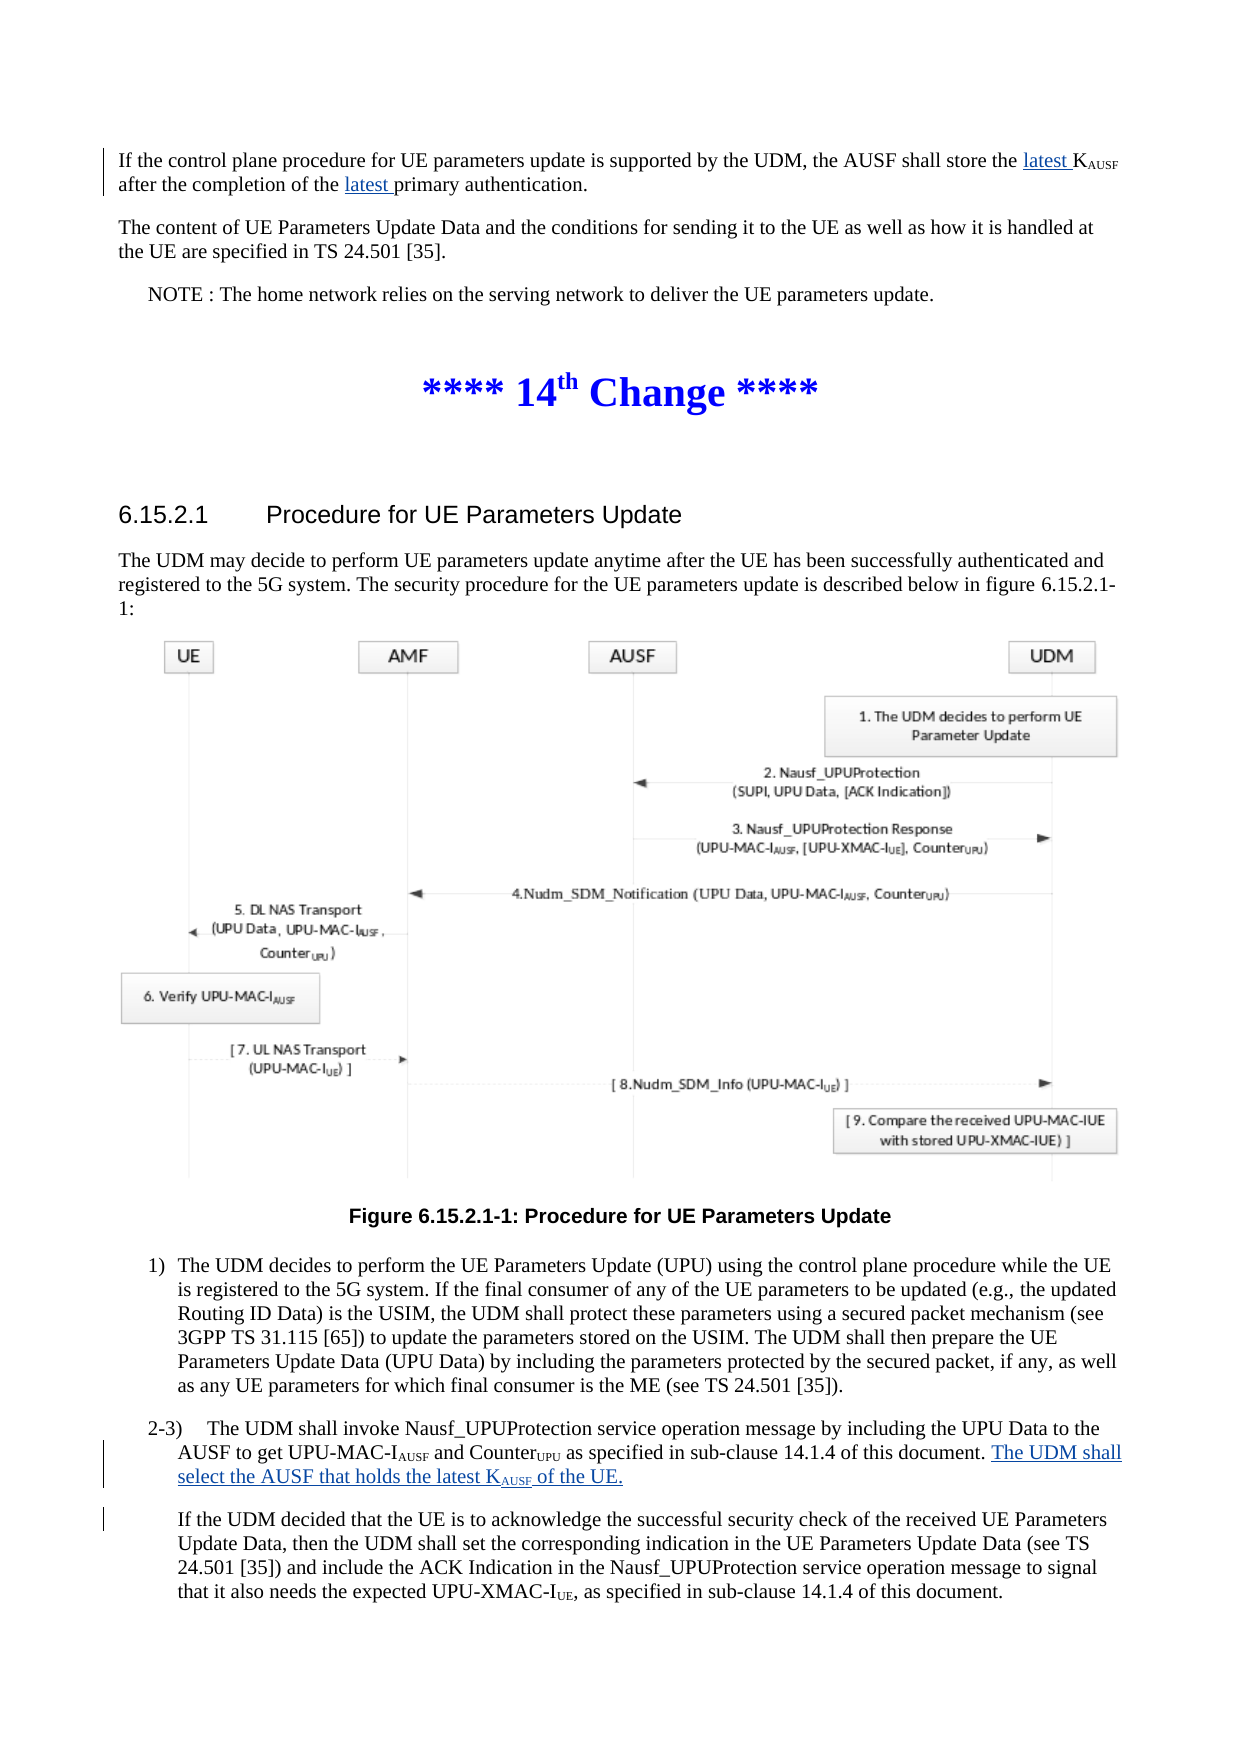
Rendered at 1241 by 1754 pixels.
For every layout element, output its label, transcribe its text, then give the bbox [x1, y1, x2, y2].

text Figure 6.15.2.1-1: Procedure for UE Parameters Update [118, 1204, 1122, 1228]
text **** 14th Change **** [118, 367, 1122, 415]
text 6.15.2.1 Procedure for UE Parameters Update [118, 500, 1122, 529]
text The content of UE Parameters Update Data and the conditions for sending it to the UE as well as how it is handled at the UE are specified in TS 24.501 [35]. [118, 214, 1122, 263]
text If the UDM decided that the UE is to acknowledge the successful security check of the received UE Parameters Update Data, then the UDM shall set the corresponding indication in the UE Parameters Update Data (see TS 24.501 [35]) and include the ACK Indication in the Nausf_UPUProtection service operation message to signal that it also needs the expected UPU-XMAC-IUE, as specified in sub-clause 14.1.4 of this document. [177, 1507, 1122, 1603]
text If the control plane procedure for UE parameters update is supported by the UDM, the AUSF shall store the KAUSF after the completion of the primary authentication. [118, 148, 1122, 196]
text 1) The UDM decides to perform the UE Parameters Update (UPU) using the control plane procedure while the UE is registered to the 5G system. If the final consumer of any of the UE parameters to be updated (e.g., the updated Routing ID Data) is the USIM, the UDM shall protect these parameters using a secured packet mechanism (see 3GPP TS 31.115 [65]) to update the parameters stored on the USIM. The UDM shall then prepare the UE Parameters Update Data (UPU Data) by including the parameters protected by the secured packet, if any, as well as any UE parameters for which final consumer is the ME (see TS 24.501 [35]). [148, 1253, 1122, 1397]
text NOTE : The home network relies on the serving network to deliver the UE parameters update. [148, 281, 1122, 306]
text The UDM may decide to perform UE parameters update anytime after the UE has been successfully authenticated and registered to the 5G system. The security procedure for the UE parameters update is described below in figure 6.15.2.1-1: [118, 548, 1122, 620]
text 2-3) The UDM shall invoke Nausf_UPUProtection service operation message by including the UPU Data to the AUSF to get UPU-MAC-IAUSF and CounterUPU as specified in sub-clause 14.1.4 of this document. [148, 1416, 1122, 1488]
